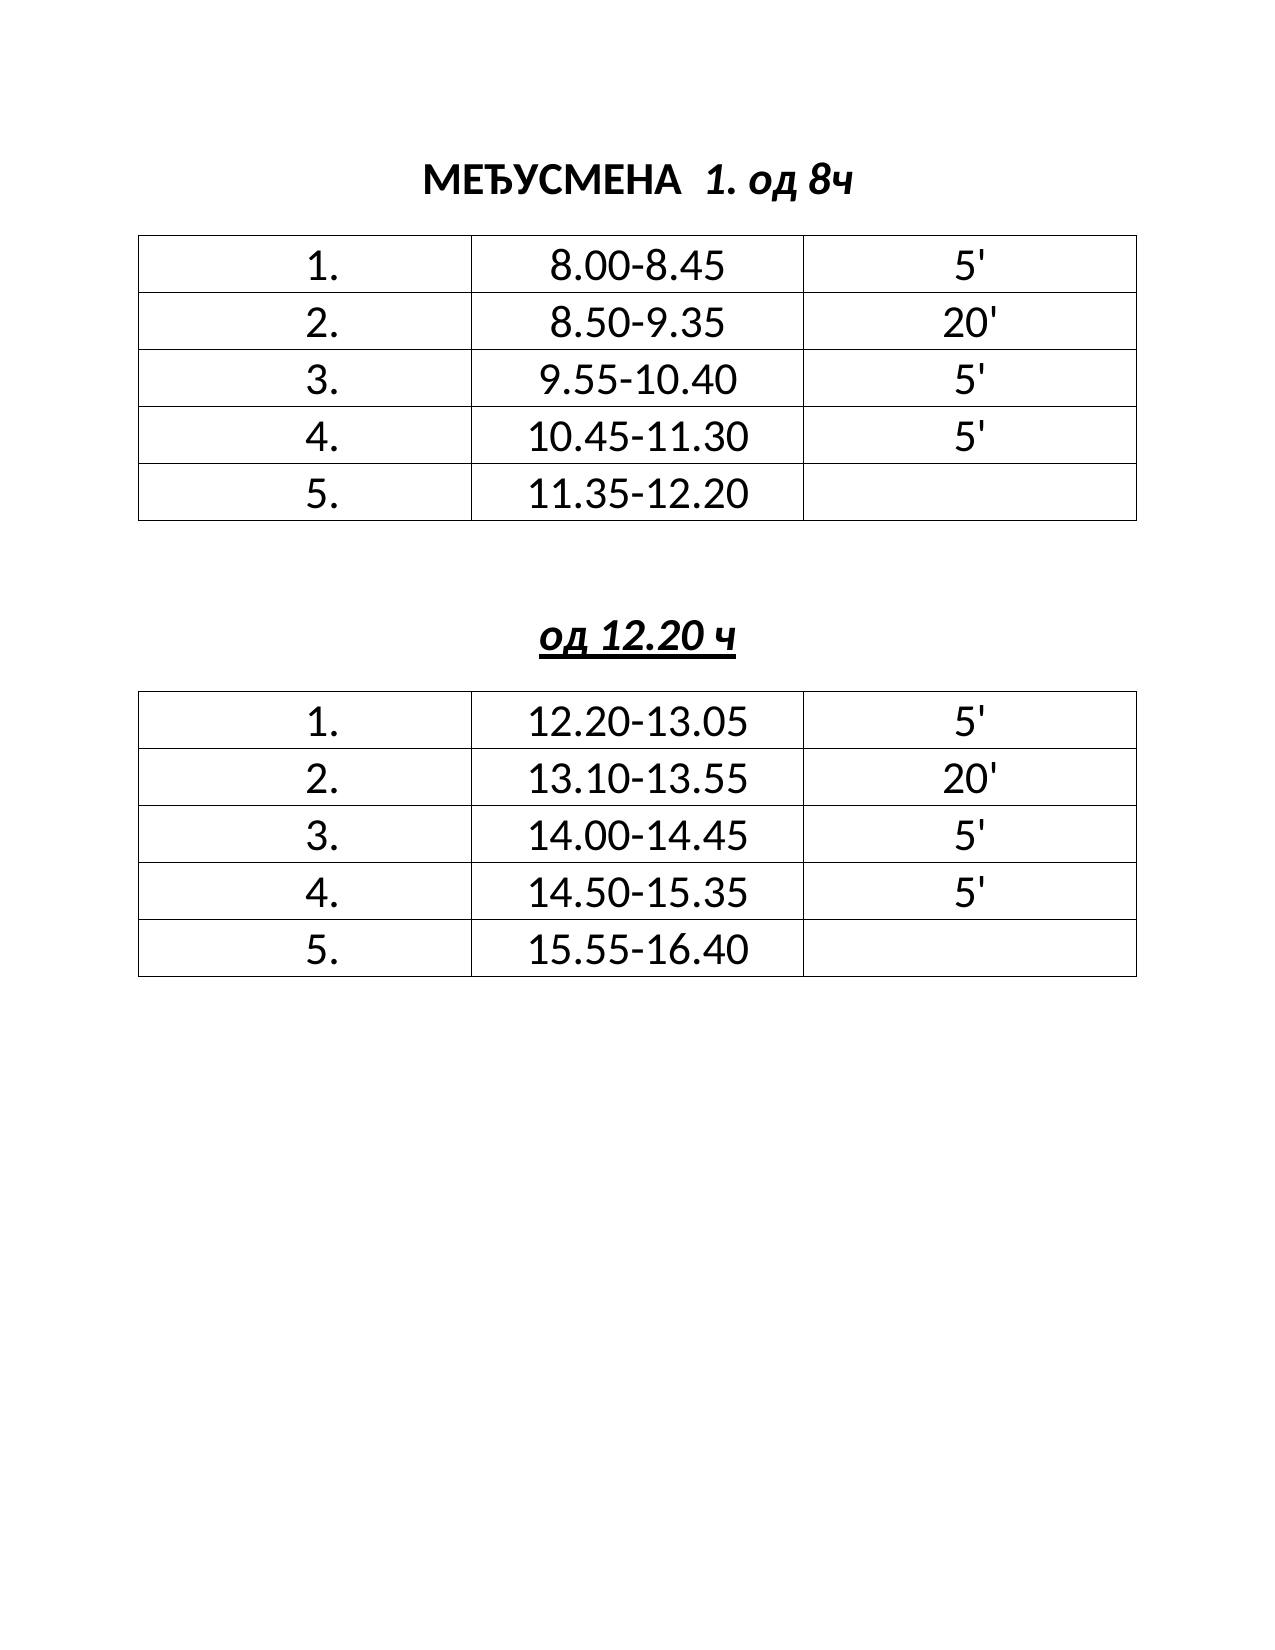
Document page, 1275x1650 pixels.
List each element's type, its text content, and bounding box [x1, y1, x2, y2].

table_header 12.20-13.05 [472, 692, 803, 748]
table_cell [139, 293, 471, 349]
table_cell [139, 350, 471, 406]
table_cell [139, 806, 471, 862]
table_cell 14.50-15.35 [472, 863, 803, 919]
table_cell 5' [804, 350, 1136, 406]
text од 12.20 ч [150, 606, 1125, 662]
table_cell [804, 920, 1136, 976]
table_header 5' [804, 692, 1136, 748]
table_cell 20' [804, 293, 1136, 349]
table_cell 20' [804, 749, 1136, 805]
table_cell 5' [804, 863, 1136, 919]
table_header [139, 692, 471, 748]
text МЕЂУСМЕНА 1. од 8ч [150, 150, 1125, 206]
table_header 5' [804, 236, 1136, 292]
table_cell [139, 920, 471, 976]
table_cell 8.50-9.35 [472, 293, 803, 349]
table_cell [804, 464, 1136, 520]
table_cell [139, 464, 471, 520]
table_cell 10.45-11.30 [472, 407, 803, 463]
table_cell 5' [804, 806, 1136, 862]
table_header [139, 236, 471, 292]
table_cell 14.00-14.45 [472, 806, 803, 862]
table_cell [139, 863, 471, 919]
table_cell 15.55-16.40 [472, 920, 803, 976]
table_cell [139, 749, 471, 805]
table_cell 11.35-12.20 [472, 464, 803, 520]
table_cell 5' [804, 407, 1136, 463]
table_header 8.00-8.45 [472, 236, 803, 292]
table_cell [139, 407, 471, 463]
table_cell 13.10-13.55 [472, 749, 803, 805]
table_cell 9.55-10.40 [472, 350, 803, 406]
